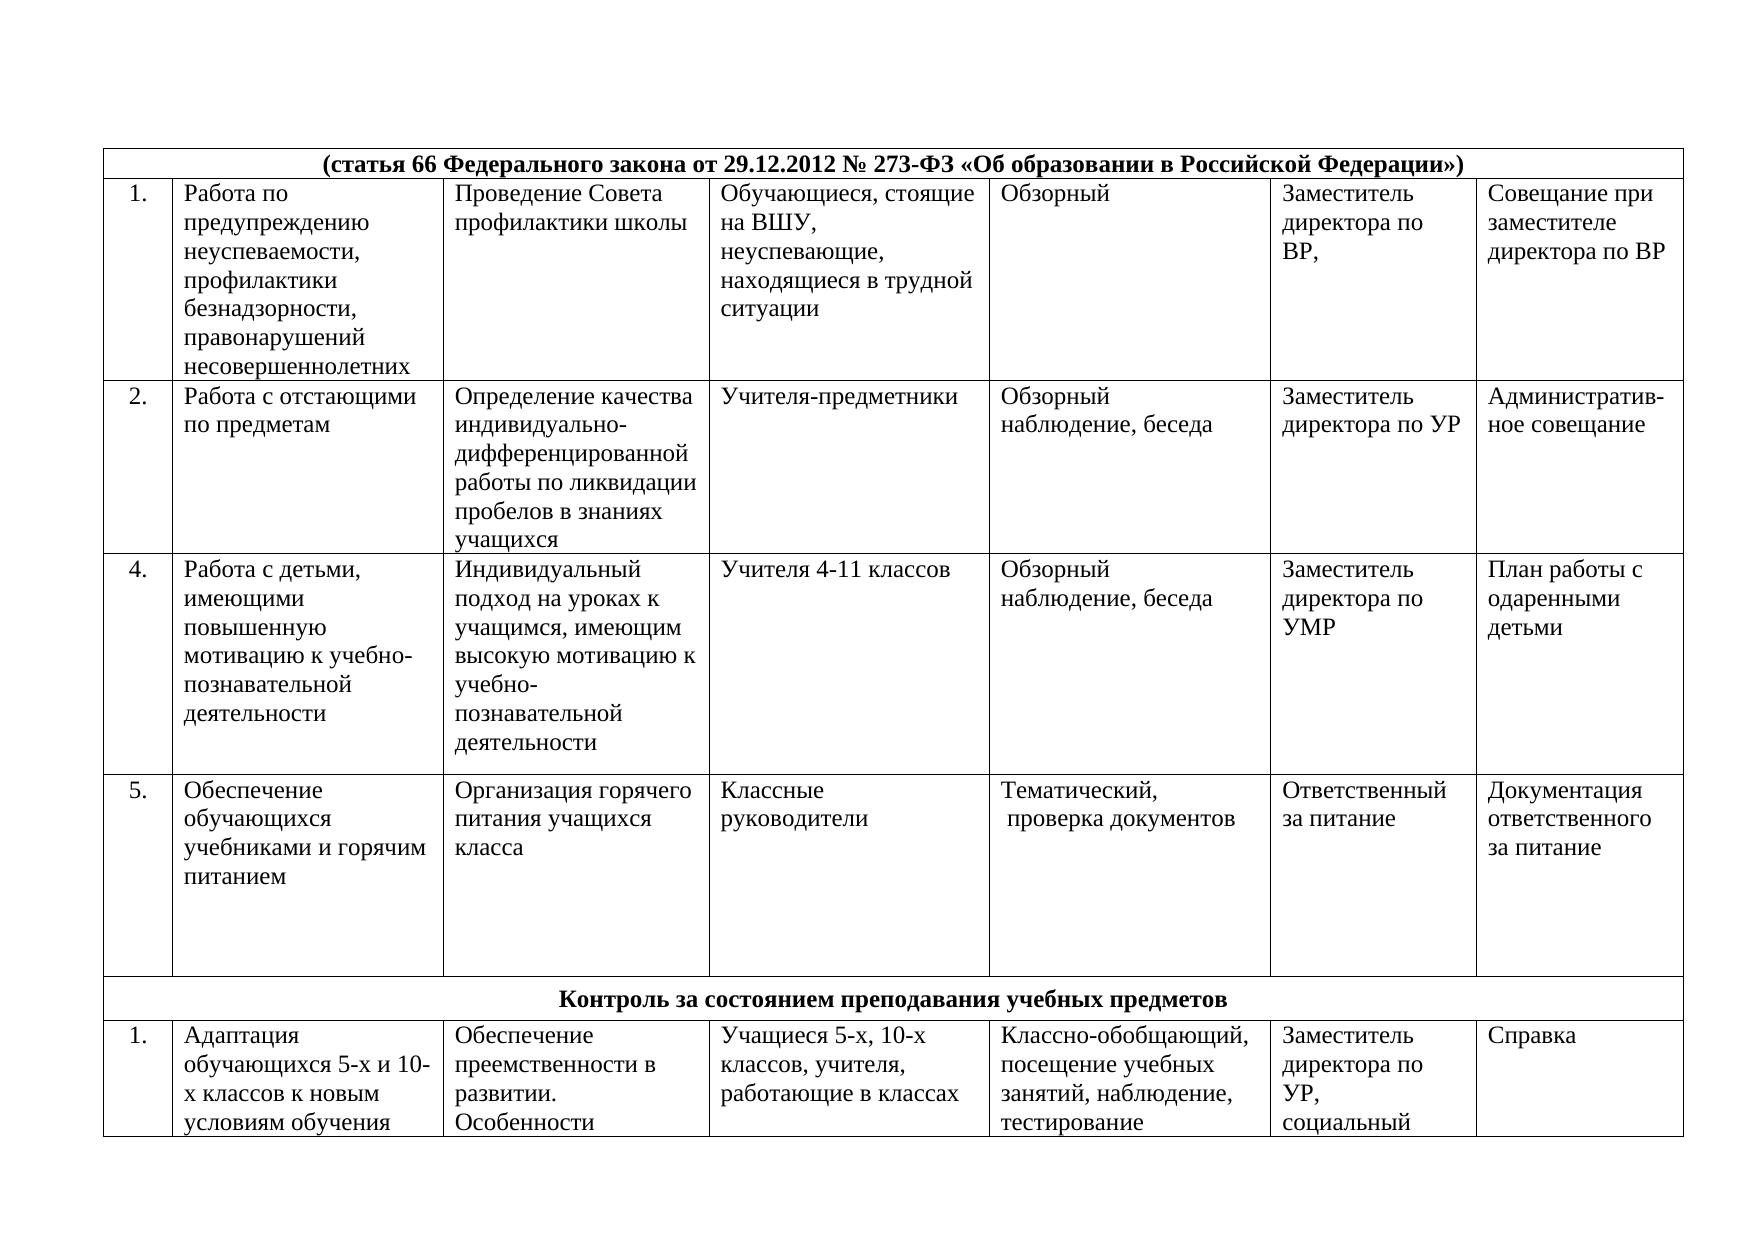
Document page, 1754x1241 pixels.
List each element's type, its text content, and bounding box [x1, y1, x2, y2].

table_cell Обзорный [990, 179, 1270, 380]
table_cell Проведение Совета профилактики школы [444, 179, 709, 380]
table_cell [710, 1021, 989, 1136]
table_cell Заместитель директора по УМР [1271, 554, 1476, 774]
table_cell Обучающиеся, стоящие на ВШУ, неуспевающие, находящиеся в трудной ситуации [710, 179, 989, 380]
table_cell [444, 1021, 709, 1136]
table_cell Определение качества индивидуально-дифференцированной работы по ликвидации пробелов в знаниях учащихся [444, 381, 709, 553]
table_cell Организация горячего питания учащихся класса [444, 775, 709, 976]
table_cell План работы с одаренными детьми [1477, 554, 1683, 774]
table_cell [173, 1021, 443, 1136]
table_cell Справка [1477, 1021, 1683, 1136]
table_cell Учителя-предметники [710, 381, 989, 553]
table_cell Тематический, проверка документов [990, 775, 1270, 976]
table_cell 2. [104, 381, 172, 553]
table_cell 1. [104, 179, 172, 380]
table_cell Классные руководители [710, 775, 989, 976]
table_cell Контроль за состоянием преподавания учебных предметов [104, 977, 1683, 1019]
table_cell 4. [104, 554, 172, 774]
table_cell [1271, 1021, 1476, 1136]
table_cell Совещание при заместителе директора по ВР [1477, 179, 1683, 380]
table_cell Обзорный наблюдение, беседа [990, 381, 1270, 553]
table_cell Обзорный наблюдение, беседа [990, 554, 1270, 774]
table_cell Заместитель директора по УР [1271, 381, 1476, 553]
table_cell Административ-ное совещание [1477, 381, 1683, 553]
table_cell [990, 1021, 1270, 1136]
table_cell Ответственный за питание [1271, 775, 1476, 976]
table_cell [104, 149, 1683, 177]
table_cell Заместитель директора по ВР, [1271, 179, 1476, 380]
table_cell 1. [104, 1021, 172, 1136]
table_cell Работа с детьми, имеющими повышенную мотивацию к учебно-познавательной деятельности [173, 554, 443, 774]
table_cell 5. [104, 775, 172, 976]
table_cell Документация ответственного за питание [1477, 775, 1683, 976]
table_cell Учителя 4-11 классов [710, 554, 989, 774]
table_cell Работа с отстающими по предметам [173, 381, 443, 553]
table_cell Работа по предупреждению неуспеваемости, профилактики безнадзорности, правонарушений несовершеннолетних [173, 179, 443, 380]
table_cell Обеспечение обучающихся учебниками и горячим питанием [173, 775, 443, 976]
table_cell Индивидуальный подход на уроках к учащимся, имеющим высокую мотивацию к учебно-познавательной деятельности [444, 554, 709, 774]
